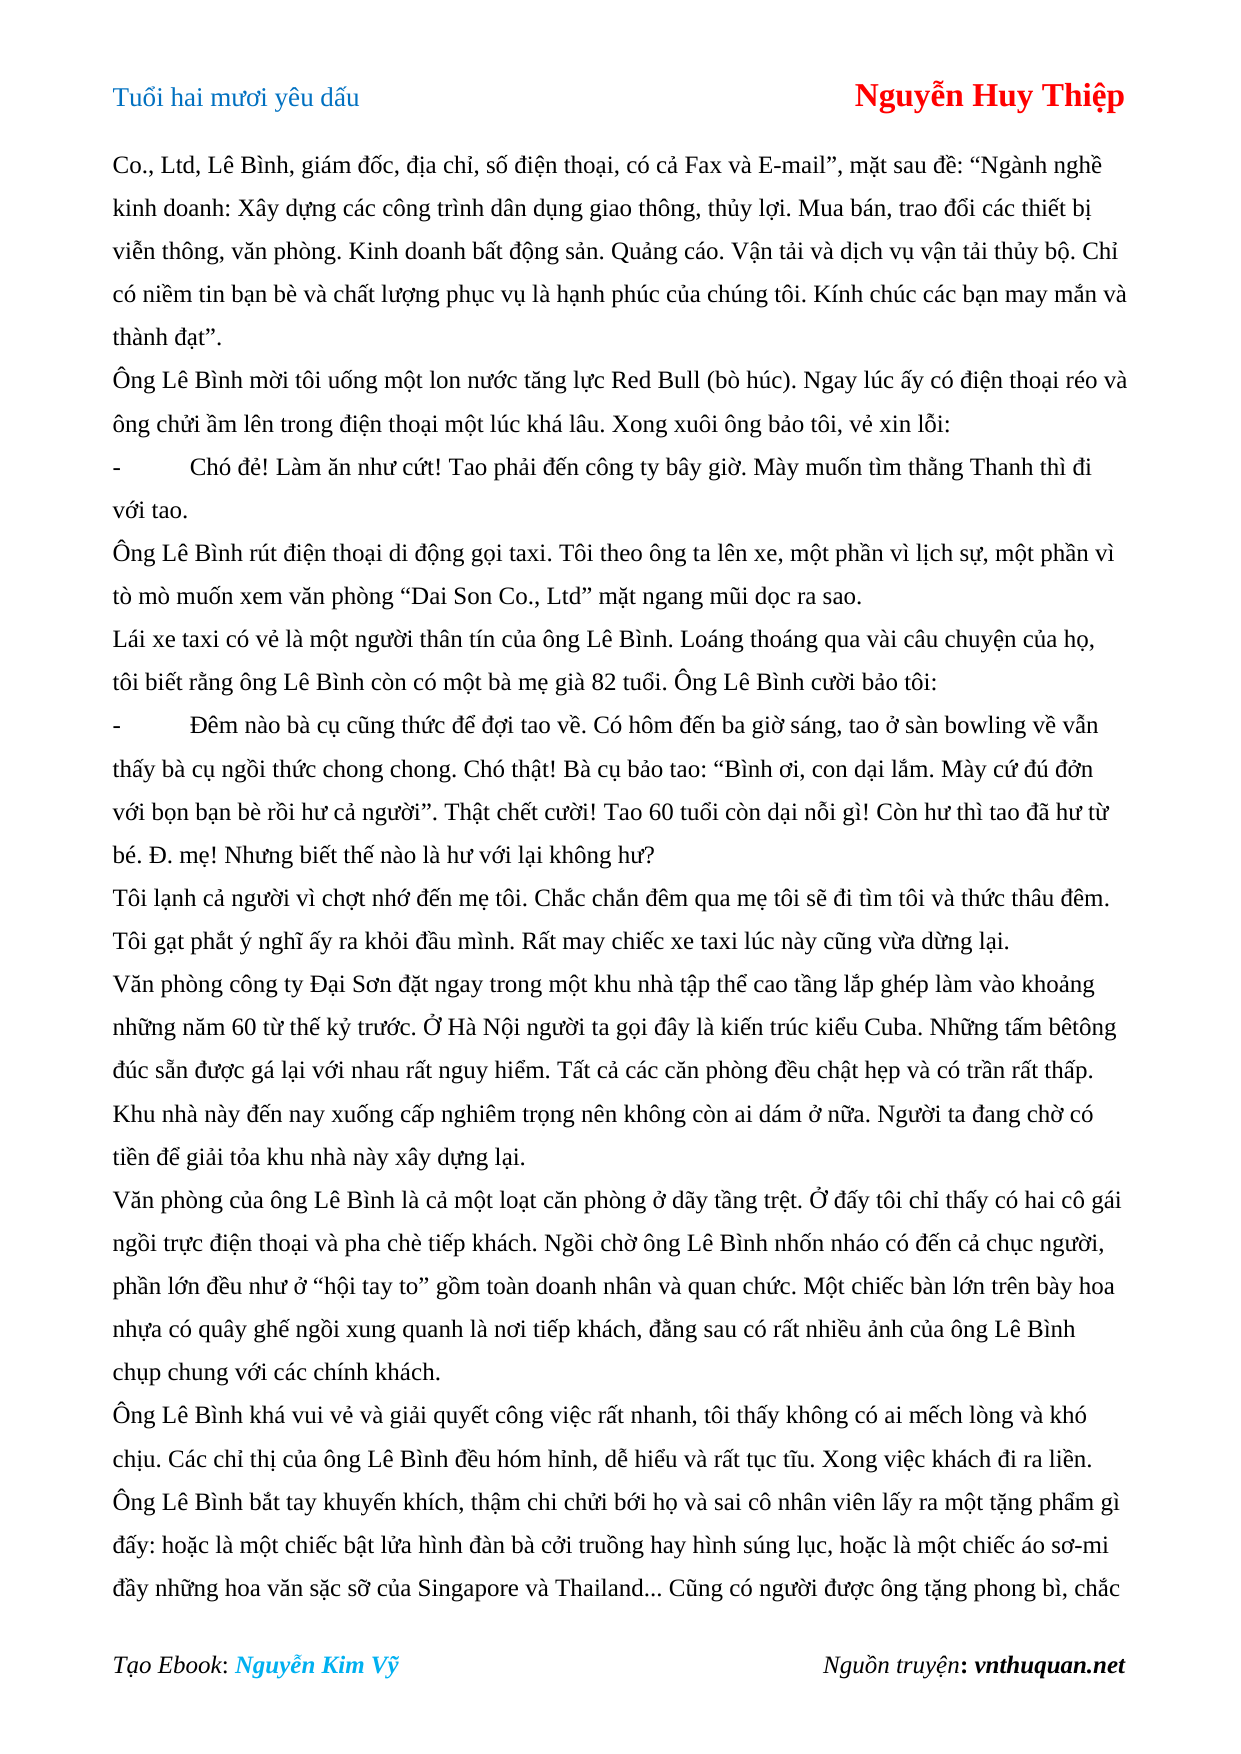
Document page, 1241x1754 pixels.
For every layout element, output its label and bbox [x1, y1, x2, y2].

text [112, 150, 1128, 1602]
